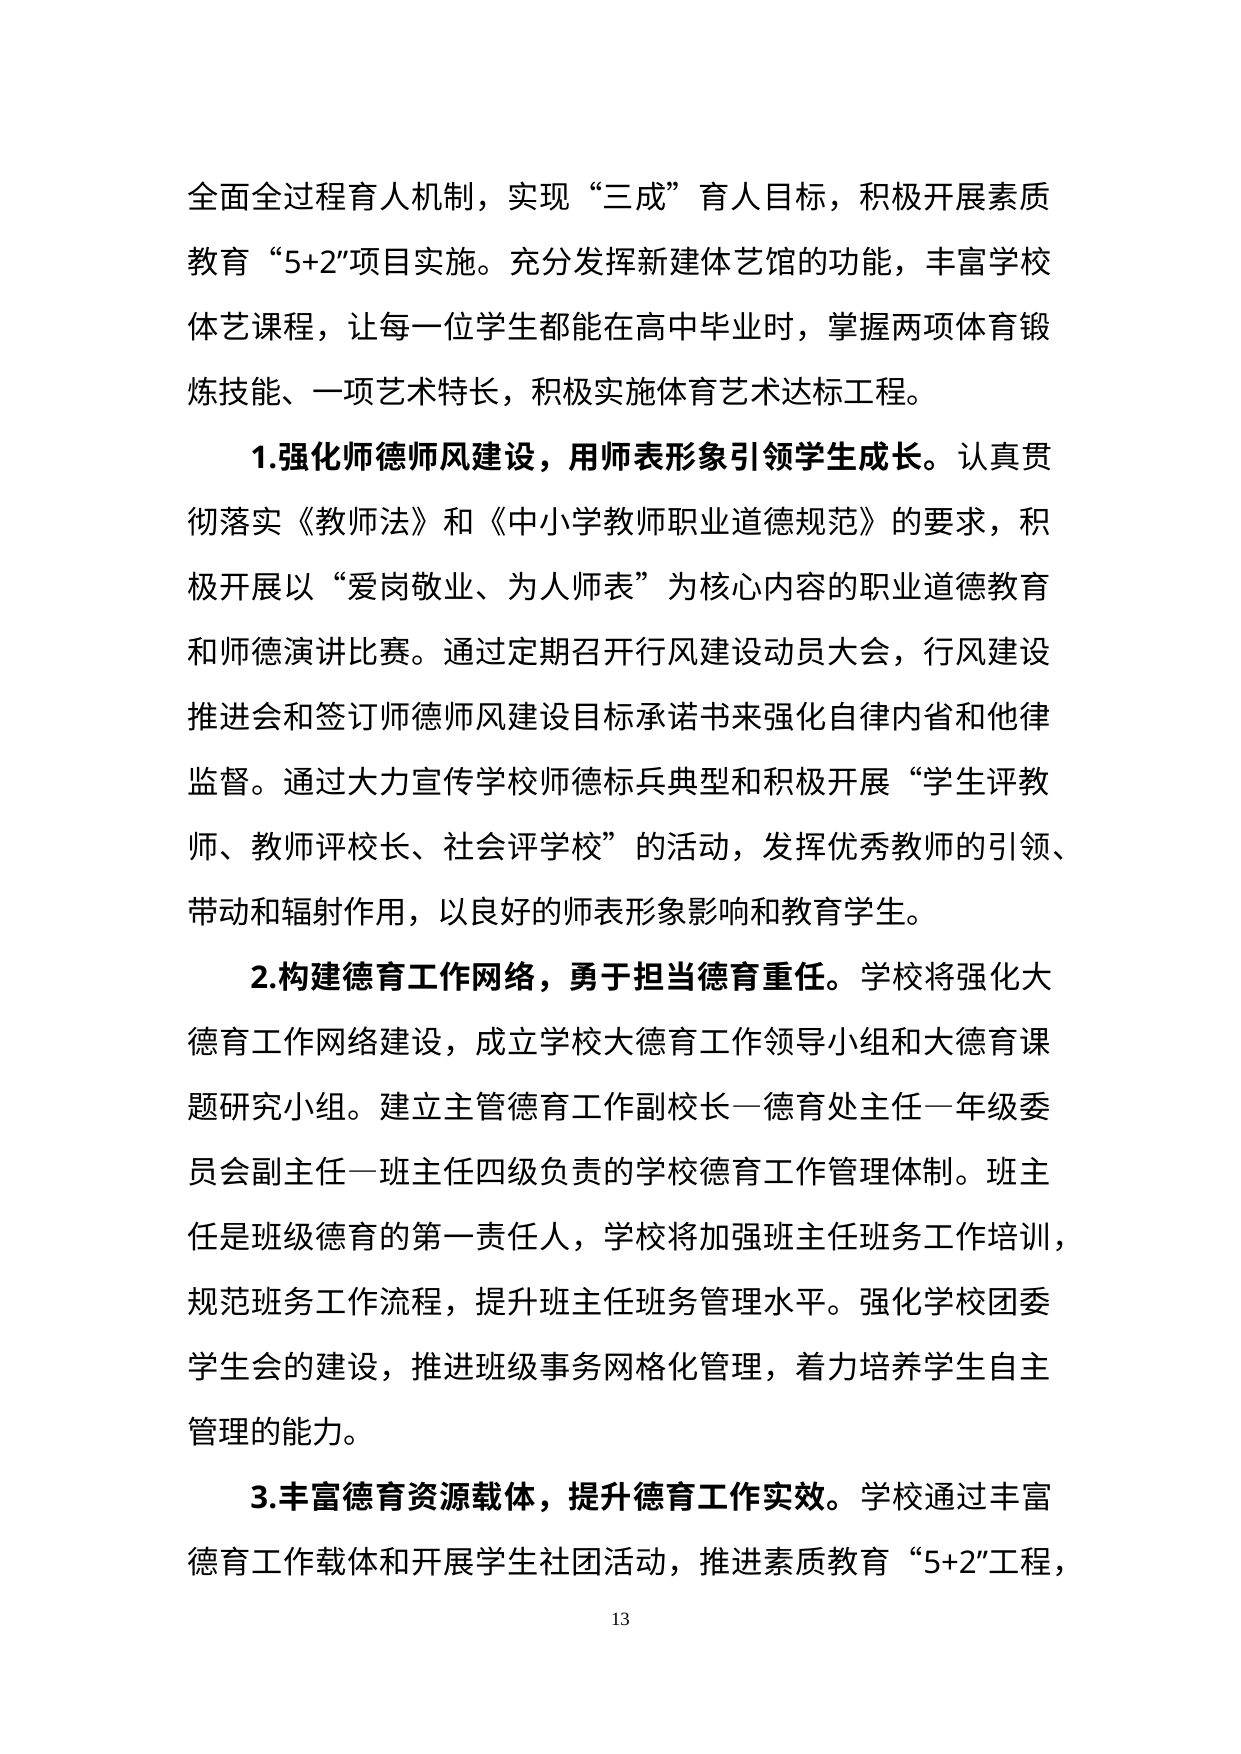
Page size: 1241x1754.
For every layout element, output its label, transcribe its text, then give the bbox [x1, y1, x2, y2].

text 2.构建德育工作网络，勇于担当德育重任。学校将强化大德育工作网络建设，成立学校大德育工作领导小组和大德育课题研究小组。建立主管德育工作副校长—德育处主任—年级委员会副主任—班主任四级负责的学校德育工作管理体制。班主任是班级德育的第一责任人，学校将加强班主任班务工作培训，规范班务工作流程，提升班主任班务管理水平。强化学校团委学生会的建设，推进班级事务网格化管理，着力培养学生自主管理的能力。 [187, 942, 1053, 1462]
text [187, 1462, 1053, 1592]
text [187, 162, 1053, 422]
text 1.强化师德师风建设，用师表形象引领学生成长。认真贯彻落实《教师法》和《中小学教师职业道德规范》的要求，积极开展以“爱岗敬业、为人师表”为核心内容的职业道德教育和师德演讲比赛。通过定期召开行风建设动员大会，行风建设推进会和签订师德师风建设目标承诺书来强化自律内省和他律监督。通过大力宣传学校师德标兵典型和积极开展“学生评教师、教师评校长、社会评学校”的活动，发挥优秀教师的引领、带动和辐射作用，以良好的师表形象影响和教育学生。 [187, 422, 1053, 942]
